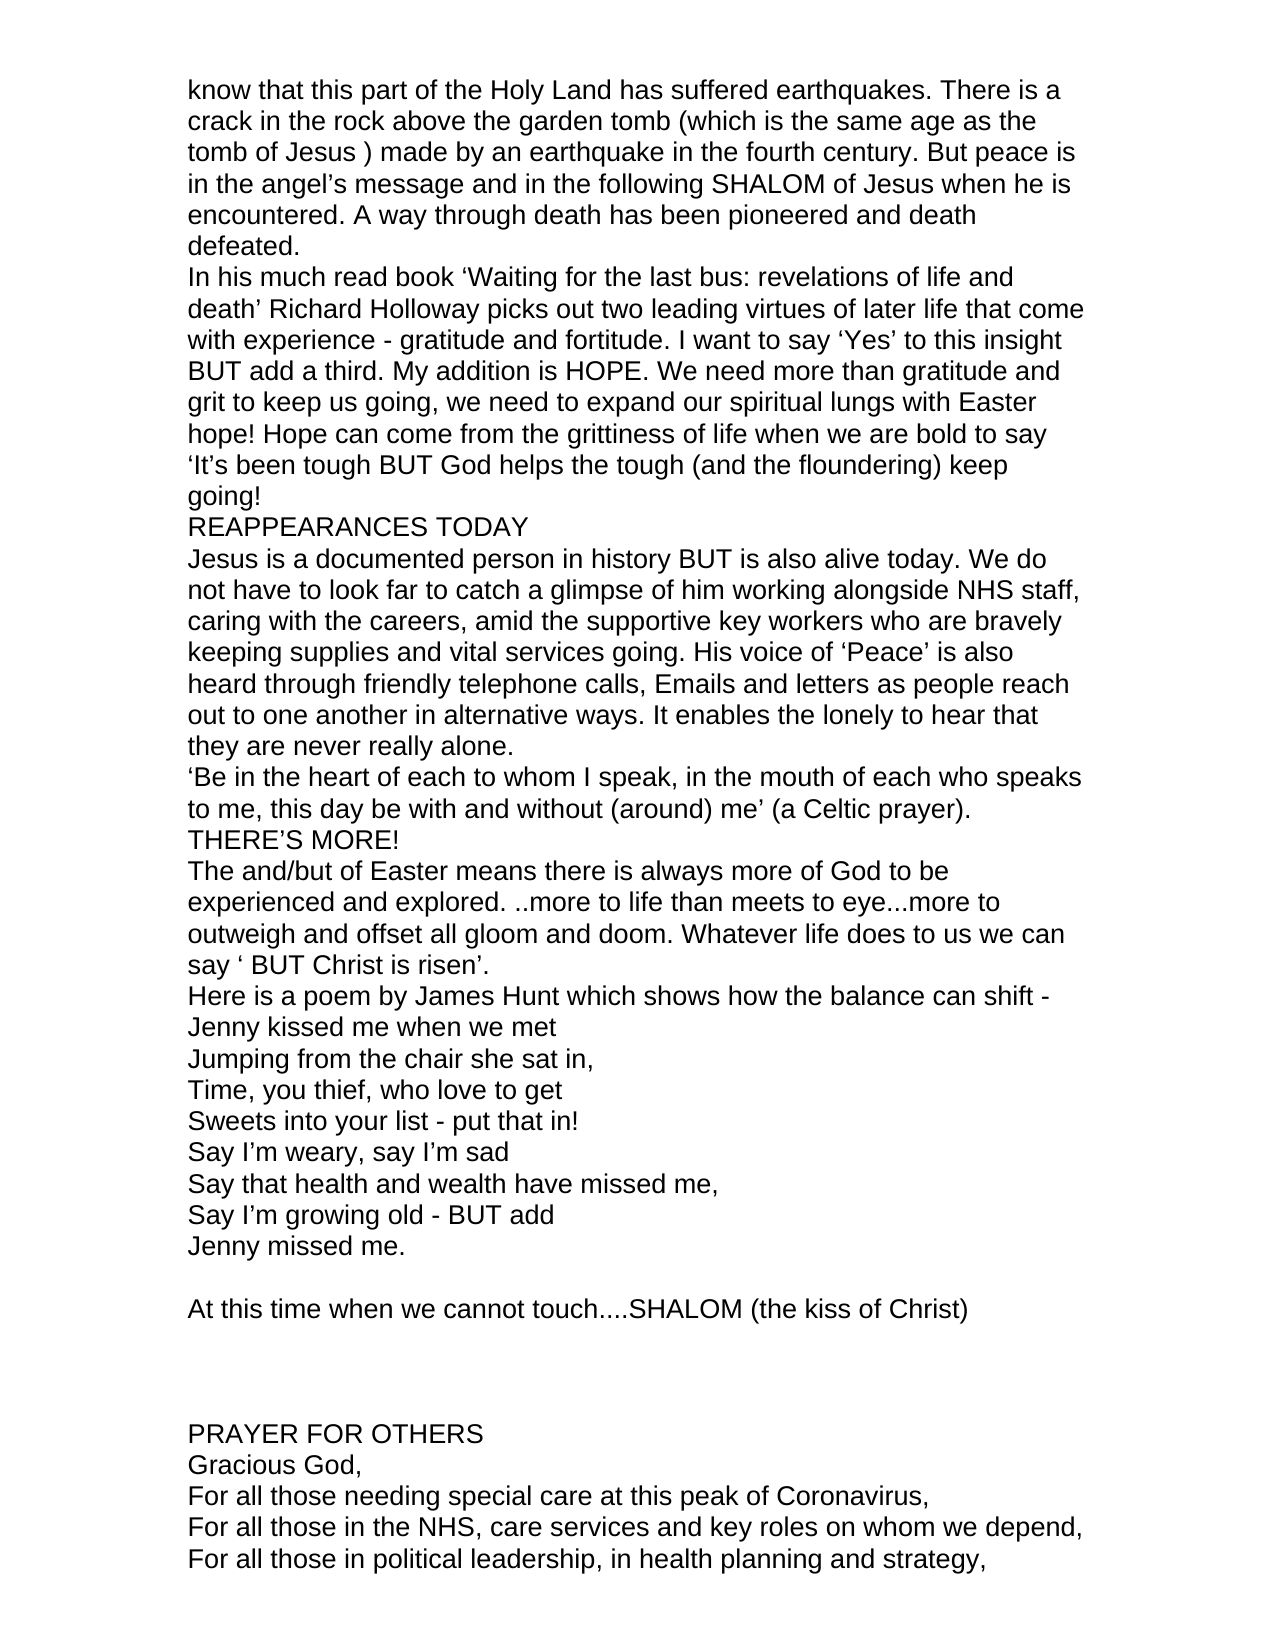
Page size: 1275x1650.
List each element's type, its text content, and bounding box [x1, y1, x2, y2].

text REAPPEARANCES TODAY [187, 511, 1087, 543]
text Here is a poem by James Hunt which shows how the balance can shift - [187, 980, 1087, 1011]
text ‘Be in the heart of each to whom I speak, in the mouth of each who speaks to me, this day be with and without (around) me’ (a Celtic prayer). [187, 761, 1087, 824]
text Jenny kissed me when we met [187, 1011, 1087, 1043]
text Gracious God, [187, 1449, 1087, 1480]
text Jenny missed me. [187, 1230, 1087, 1261]
text THERE’S MORE! [187, 824, 1087, 855]
text In his much read book ‘Waiting for the last bus: revelations of life and death’ Richard Holloway picks out two leading virtues of later life that come with experience - gratitude and fortitude. I want to say ‘Yes’ to this insight BUT add a third. My addition is HOPE. We need more than gratitude and grit to keep us going, we need to expand our spiritual lungs with Easter hope! Hope can come from the grittiness of life when we are bold to say ‘It’s been tough BUT God helps the tough (and the floundering) keep going! [187, 261, 1087, 511]
text Jumping from the chair she sat in, [187, 1043, 1087, 1074]
text Say that health and wealth have missed me, [187, 1168, 1087, 1199]
text Sweets into your list - put that in! [187, 1105, 1087, 1136]
text PRAYER FOR OTHERS [187, 1418, 1087, 1449]
text For all those in the NHS, care services and key roles on whom we depend, [187, 1511, 1087, 1543]
text For all those needing special care at this peak of Coronavirus, [187, 1480, 1087, 1511]
text The and/but of Easter means there is always more of God to be experienced and explored. ..more to life than meets to eye...more to outweigh and offset all gloom and doom. Whatever life does to us we can say ‘ BUT Christ is risen’. [187, 855, 1087, 980]
text For all those in political leadership, in health planning and strategy, [187, 1543, 1087, 1574]
text Time, you thief, who love to get [187, 1074, 1087, 1105]
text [187, 74, 1087, 261]
text Say I’m growing old - BUT add [187, 1199, 1087, 1230]
text At this time when we cannot touch....SHALOM (the kiss of Christ) [187, 1293, 1087, 1324]
text Say I’m weary, say I’m sad [187, 1136, 1087, 1168]
text Jesus is a documented person in history BUT is also alive today. We do not have to look far to catch a glimpse of him working alongside NHS staff, caring with the careers, amid the supportive key workers who are bravely keeping supplies and vital services going. His voice of ‘Peace’ is also heard through friendly telephone calls, Emails and letters as people reach out to one another in alternative ways. It enables the lonely to hear that they are never really alone. [187, 543, 1087, 761]
